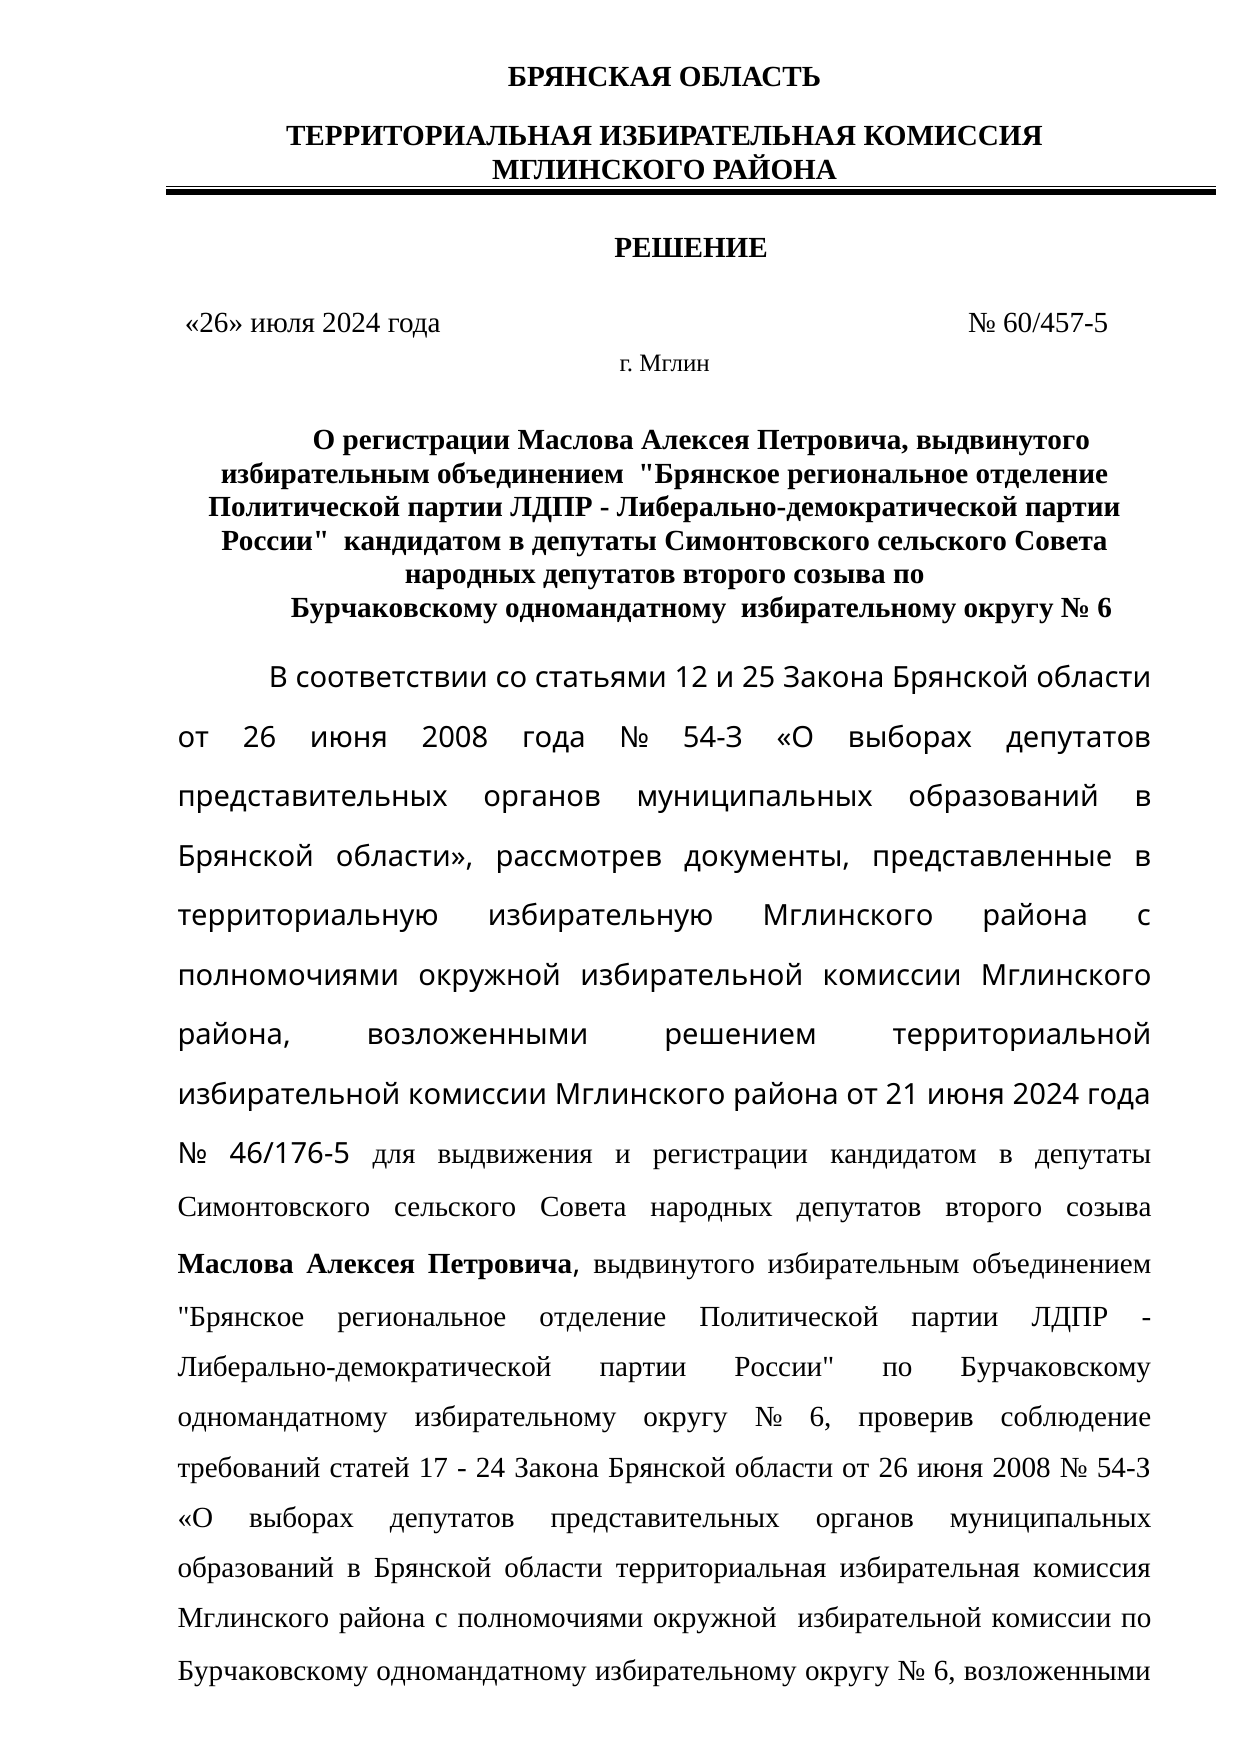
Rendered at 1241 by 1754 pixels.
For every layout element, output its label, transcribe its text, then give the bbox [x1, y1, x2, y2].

text БРЯНСКАЯ ОБЛАСТЬ [177, 59, 1152, 93]
text Бурчаковскому одномандатному избирательному округу № 6 [177, 590, 1152, 624]
table_cell № 60/457-5 [694, 305, 1216, 348]
table_header РЕШЕНИЕ [166, 195, 1216, 305]
text МГЛИНСКОГО РАЙОНА [177, 152, 1152, 186]
text О регистрации Маслова Алексея Петровича, выдвинутого избирательным объединением "Брянское региональное отделение Политической партии ЛДПР - Либерально-демократической партии России" кандидатом в депутаты Симонтовского сельского Совета народных депутатов второго созыва по [177, 422, 1152, 590]
table_cell «26» июля 2024 года [166, 305, 694, 348]
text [177, 657, 1152, 1687]
text г. Мглин [177, 348, 1152, 377]
text ТЕРРИТОРИАЛЬНАЯ ИЗБИРАТЕЛЬНАЯ КОМИССИЯ [177, 118, 1152, 152]
